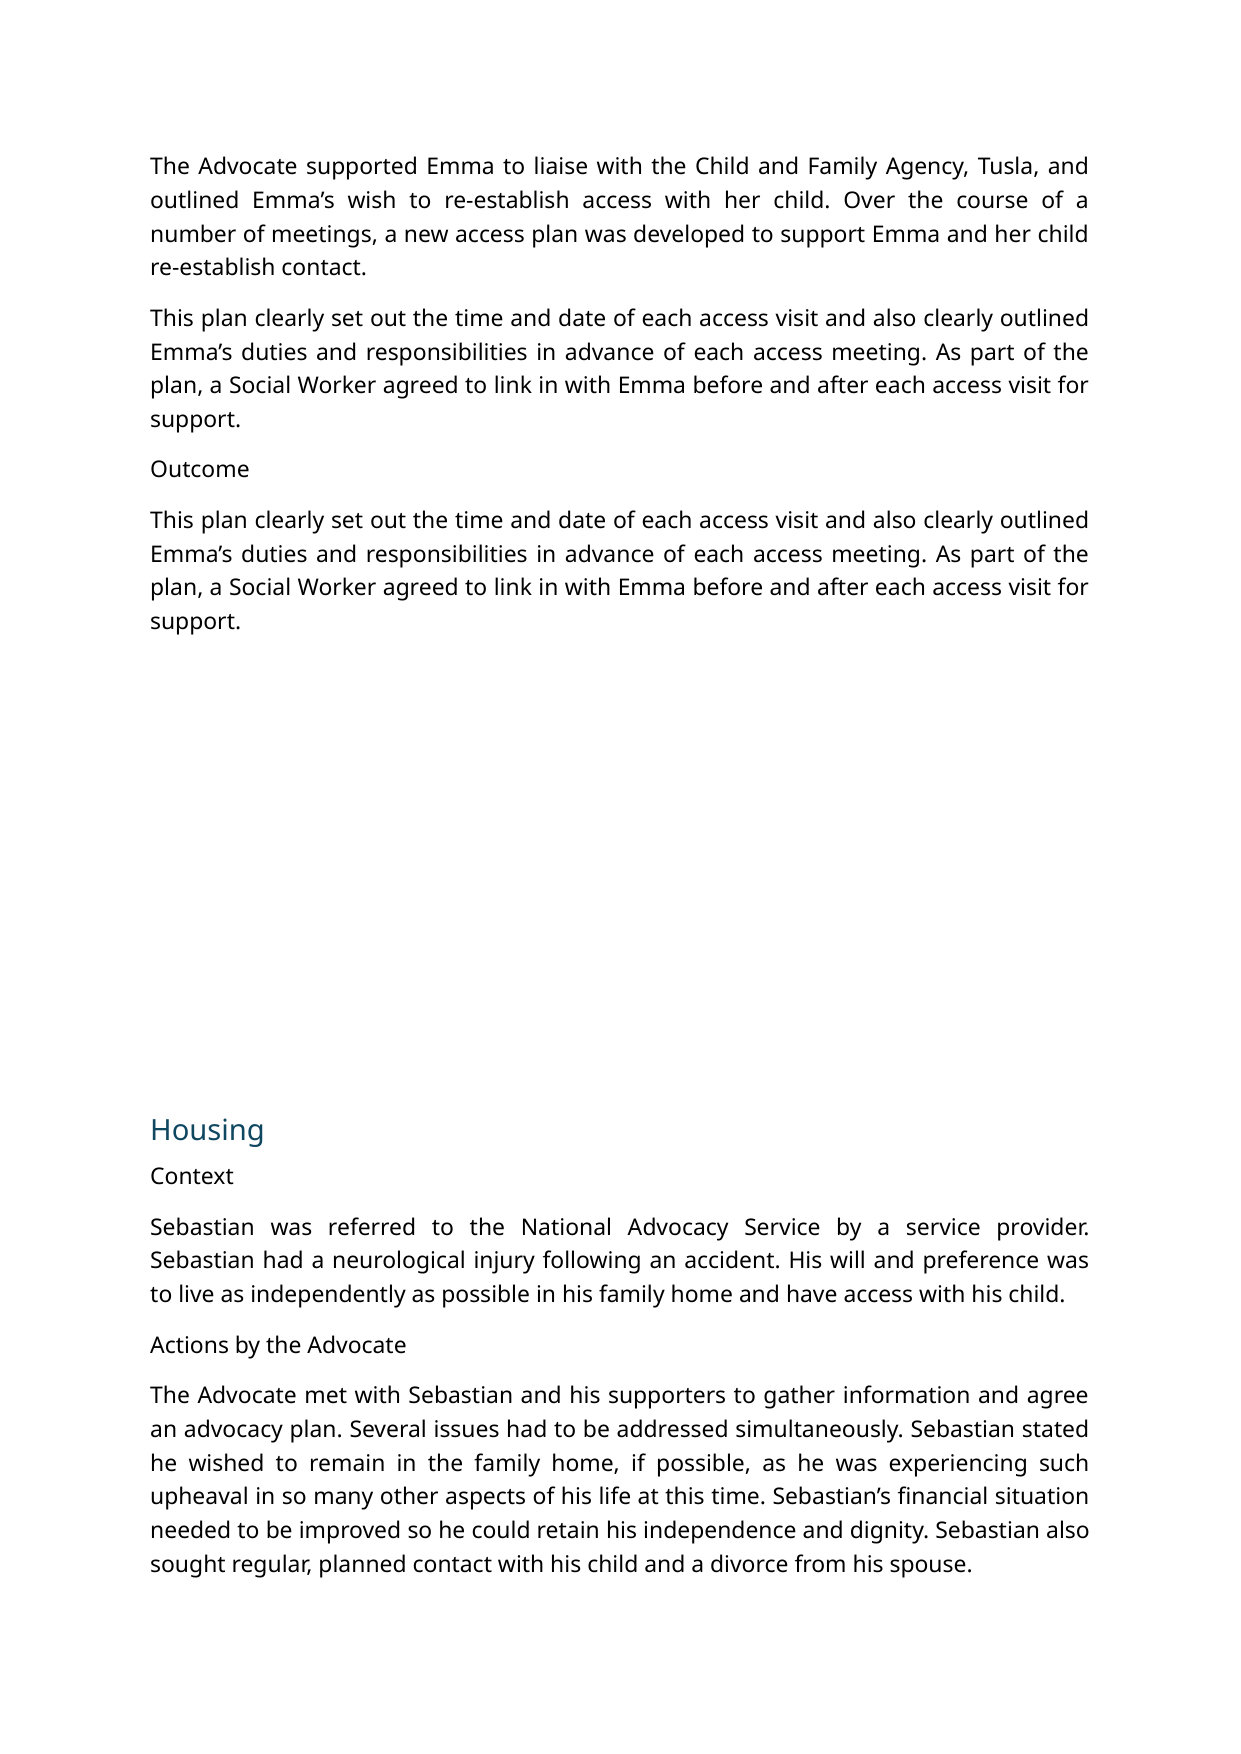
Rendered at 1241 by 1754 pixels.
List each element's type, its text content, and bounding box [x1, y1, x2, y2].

text Actions by the Advocate [150, 1329, 1090, 1360]
text The Advocate supported Emma to liaise with the Child and Family Agency, Tusla, and outlined Emma’s wish to re-establish access with her child. Over the course of a number of meetings, a new access plan was developed to support Emma and her child re-establish contact. [150, 150, 1090, 282]
text This plan clearly set out the time and date of each access visit and also clearly outlined Emma’s duties and responsibilities in advance of each access meeting. As part of the plan, a Social Worker agreed to link in with Emma before and after each access visit for support. [150, 302, 1090, 434]
subtitle Housing [150, 1109, 1090, 1149]
text The Advocate met with Sebastian and his supporters to gather information and agree an advocacy plan. Several issues had to be addressed simultaneously. Sebastian stated he wished to remain in the family home, if possible, as he was experiencing such upheaval in so many other aspects of his life at this time. Sebastian’s financial situation needed to be improved so he could retain his independence and dignity. Sebastian also sought regular, planned contact with his child and a divorce from his spouse. [150, 1379, 1090, 1579]
text This plan clearly set out the time and date of each access visit and also clearly outlined Emma’s duties and responsibilities in advance of each access meeting. As part of the plan, a Social Worker agreed to link in with Emma before and after each access visit for support. [150, 504, 1090, 636]
text Outcome [150, 453, 1090, 484]
text Sebastian was referred to the National Advocacy Service by a service provider. Sebastian had a neurological injury following an accident. His will and preference was to live as independently as possible in his family home and have access with his child. [150, 1211, 1090, 1309]
text Context [150, 1160, 1090, 1192]
